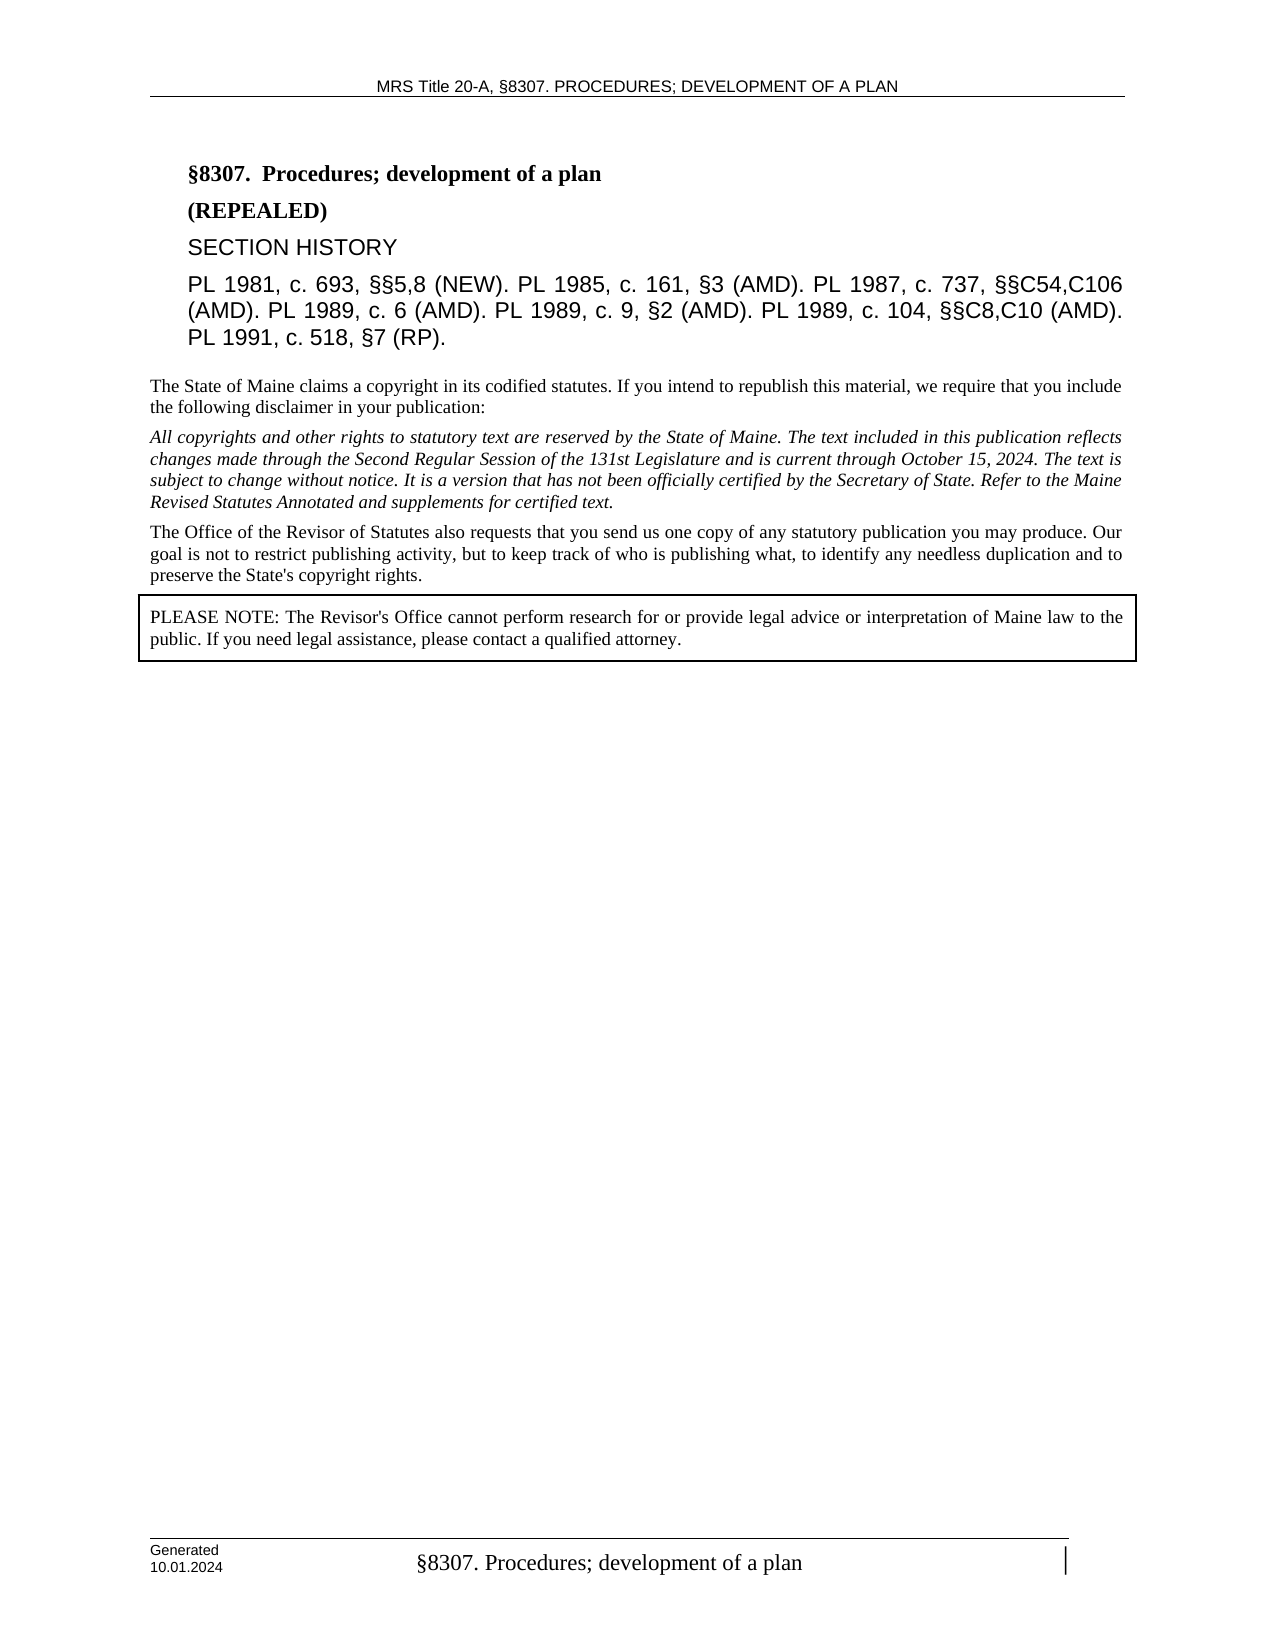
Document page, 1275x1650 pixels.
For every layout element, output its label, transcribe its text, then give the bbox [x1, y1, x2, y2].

text The Office of the Revisor of Statutes also requests that you send us one copy of any statutory publication you may produce. Our goal is not to restrict publishing activity, but to keep track of who is publishing what, to identify any needless duplication and to preserve the State's copyright rights. [150, 521, 1125, 586]
text All copyrights and other rights to statutory text are reserved by the State of Maine. The text included in this publication reflects changes made through the Second Regular Session of the 131st Legislature and is current through October 15, 2024 . The text is subject to change without notice. It is a version that has not been officially certified by the Secretary of State. Refer to the Maine Revised Statutes Annotated and supplements for certified text. [150, 426, 1125, 512]
text (REPEALED) [187, 197, 1125, 223]
text PL 1981, c. 693, §§5,8 (NEW). PL 1985, c. 161, §3 (AMD). PL 1987, c. 737, §§C54,C106 (AMD). PL 1989, c. 6 (AMD). PL 1989, c. 9, §2 (AMD). PL 1989, c. 104, §§C8,C10 (AMD). PL 1991, c. 518, §7 (RP). [187, 271, 1125, 350]
text PLEASE NOTE: The Revisor's Office cannot perform research for or provide legal advice or interpretation of Maine law to the public. If you need legal assistance, please contact a qualified attorney. [140, 596, 1135, 660]
text The State of Maine claims a copyright in its codified statutes. If you intend to republish this material, we require that you include the following disclaimer in your publication: [150, 375, 1125, 418]
text §8307. Procedures; development of a plan [187, 160, 1125, 187]
text SECTION HISTORY [187, 234, 1125, 260]
